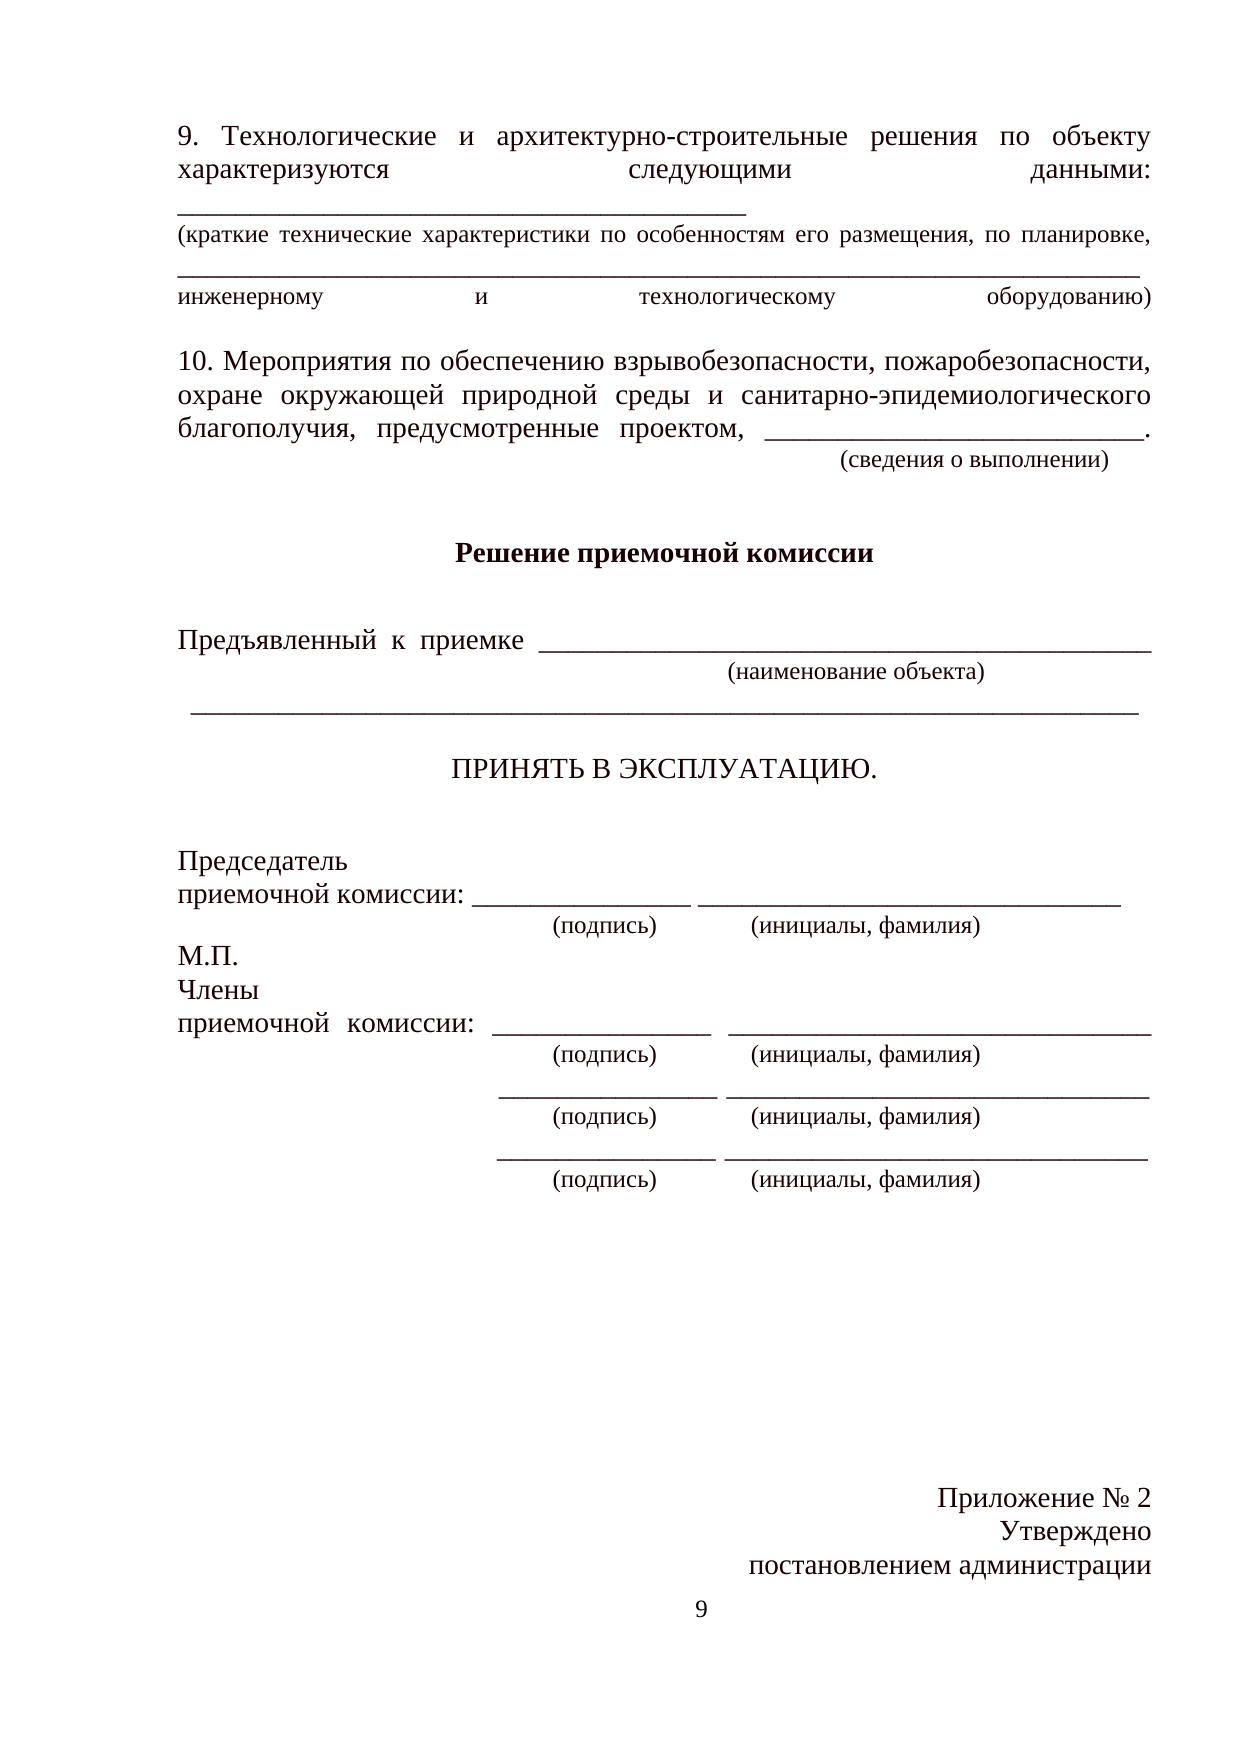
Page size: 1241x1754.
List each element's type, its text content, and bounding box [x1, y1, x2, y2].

text Приложение № 2 [177, 1480, 1152, 1513]
text М.П. Члены приемочной комиссии: _______________ _____________________________ (подпись) (инициалы, фамилия) [177, 938, 1152, 1068]
text 9. Технологические и архитектурно-строительные решения по объекту характеризуются следующими данными: _______________________________________ (краткие технические характеристики по особенностям его размещения, по планировке, __________________________________________________________________ инженерному и технологическому оборудованию) 10. Мероприятия по обеспечению взрывобезопасности, пожаробезопасности, охране окружающей природной среды и санитарно-эпидемиологического благополучия, предусмотренные проектом, __________________________. (сведения о выполнении) [177, 118, 1152, 473]
text постановлением администрации [177, 1547, 1152, 1581]
text _______________ _____________________________ (подпись) (инициалы, фамилия) [177, 1068, 1152, 1130]
text Утверждено [177, 1513, 1152, 1547]
text _________________________________________________________________ ПРИНЯТЬ В ЭКСПЛУАТАЦИЮ. [177, 684, 1152, 843]
text (подпись) (инициалы, фамилия) [177, 910, 1152, 938]
text Председатель приемочной комиссии: _______________ _____________________________ [177, 843, 1152, 910]
text _______________ _____________________________ (подпись) (инициалы, фамилия) [177, 1130, 1152, 1192]
text Решение приемочной комиссии [177, 502, 1152, 593]
text Предъявленный к приемке __________________________________________ (наименование объекта) [177, 622, 1152, 684]
